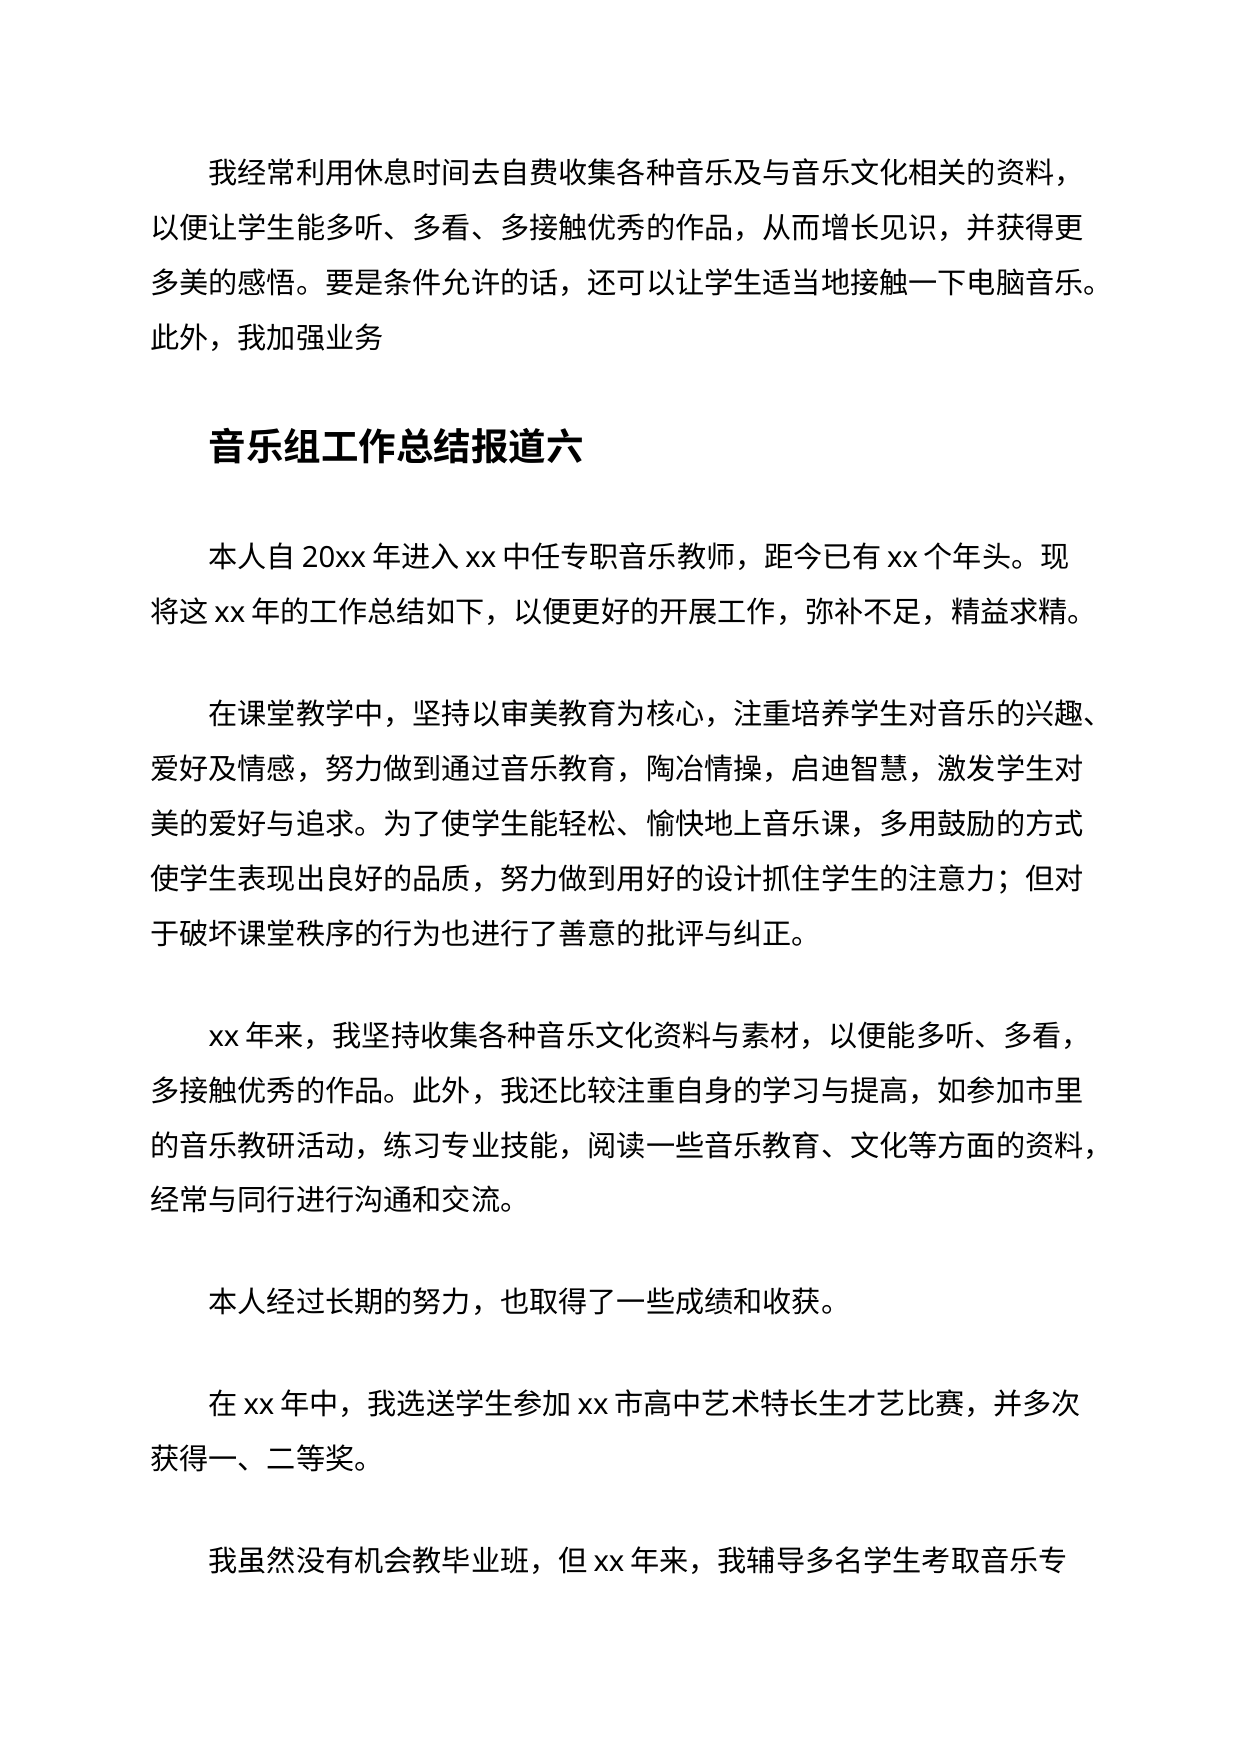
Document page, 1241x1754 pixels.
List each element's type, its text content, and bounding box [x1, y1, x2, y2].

text 音乐组工作总结报道六 [150, 416, 1090, 471]
text xx年来，我坚持收集各种音乐文化资料与素材，以便能多听、多看，多接触优秀的作品。此外，我还比较注重自身的学习与提高，如参加市里的音乐教研活动，练习专业技能，阅读一些音乐教育、文化等方面的资料，经常与同行进行沟通和交流。 [150, 1012, 1090, 1219]
text 本人自20xx年进入xx中任专职音乐教师，距今已有xx个年头。现将这xx年的工作总结如下，以便更好的开展工作，弥补不足，精益求精。 [150, 534, 1090, 631]
text 本人经过长期的努力，也取得了一些成绩和收获。 [150, 1279, 1090, 1321]
text 在xx年中，我选送学生参加xx市高中艺术特长生才艺比赛，并多次获得一、二等奖。 [150, 1381, 1090, 1478]
text 我经常利用休息时间去自费收集各种音乐及与音乐文化相关的资料，以便让学生能多听、多看、多接触优秀的作品，从而增长见识，并获得更多美的感悟。要是条件允许的话，还可以让学生适当地接触一下电脑音乐。此外，我加强业务 [150, 150, 1090, 357]
text 在课堂教学中，坚持以审美教育为核心，注重培养学生对音乐的兴趣、爱好及情感，努力做到通过音乐教育，陶冶情操，启迪智慧，激发学生对美的爱好与追求。为了使学生能轻松、愉快地上音乐课，多用鼓励的方式使学生表现出良好的品质，努力做到用好的设计抓住学生的注意力；但对于破坏课堂秩序的行为也进行了善意的批评与纠正。 [150, 691, 1090, 953]
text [150, 1537, 1090, 1580]
